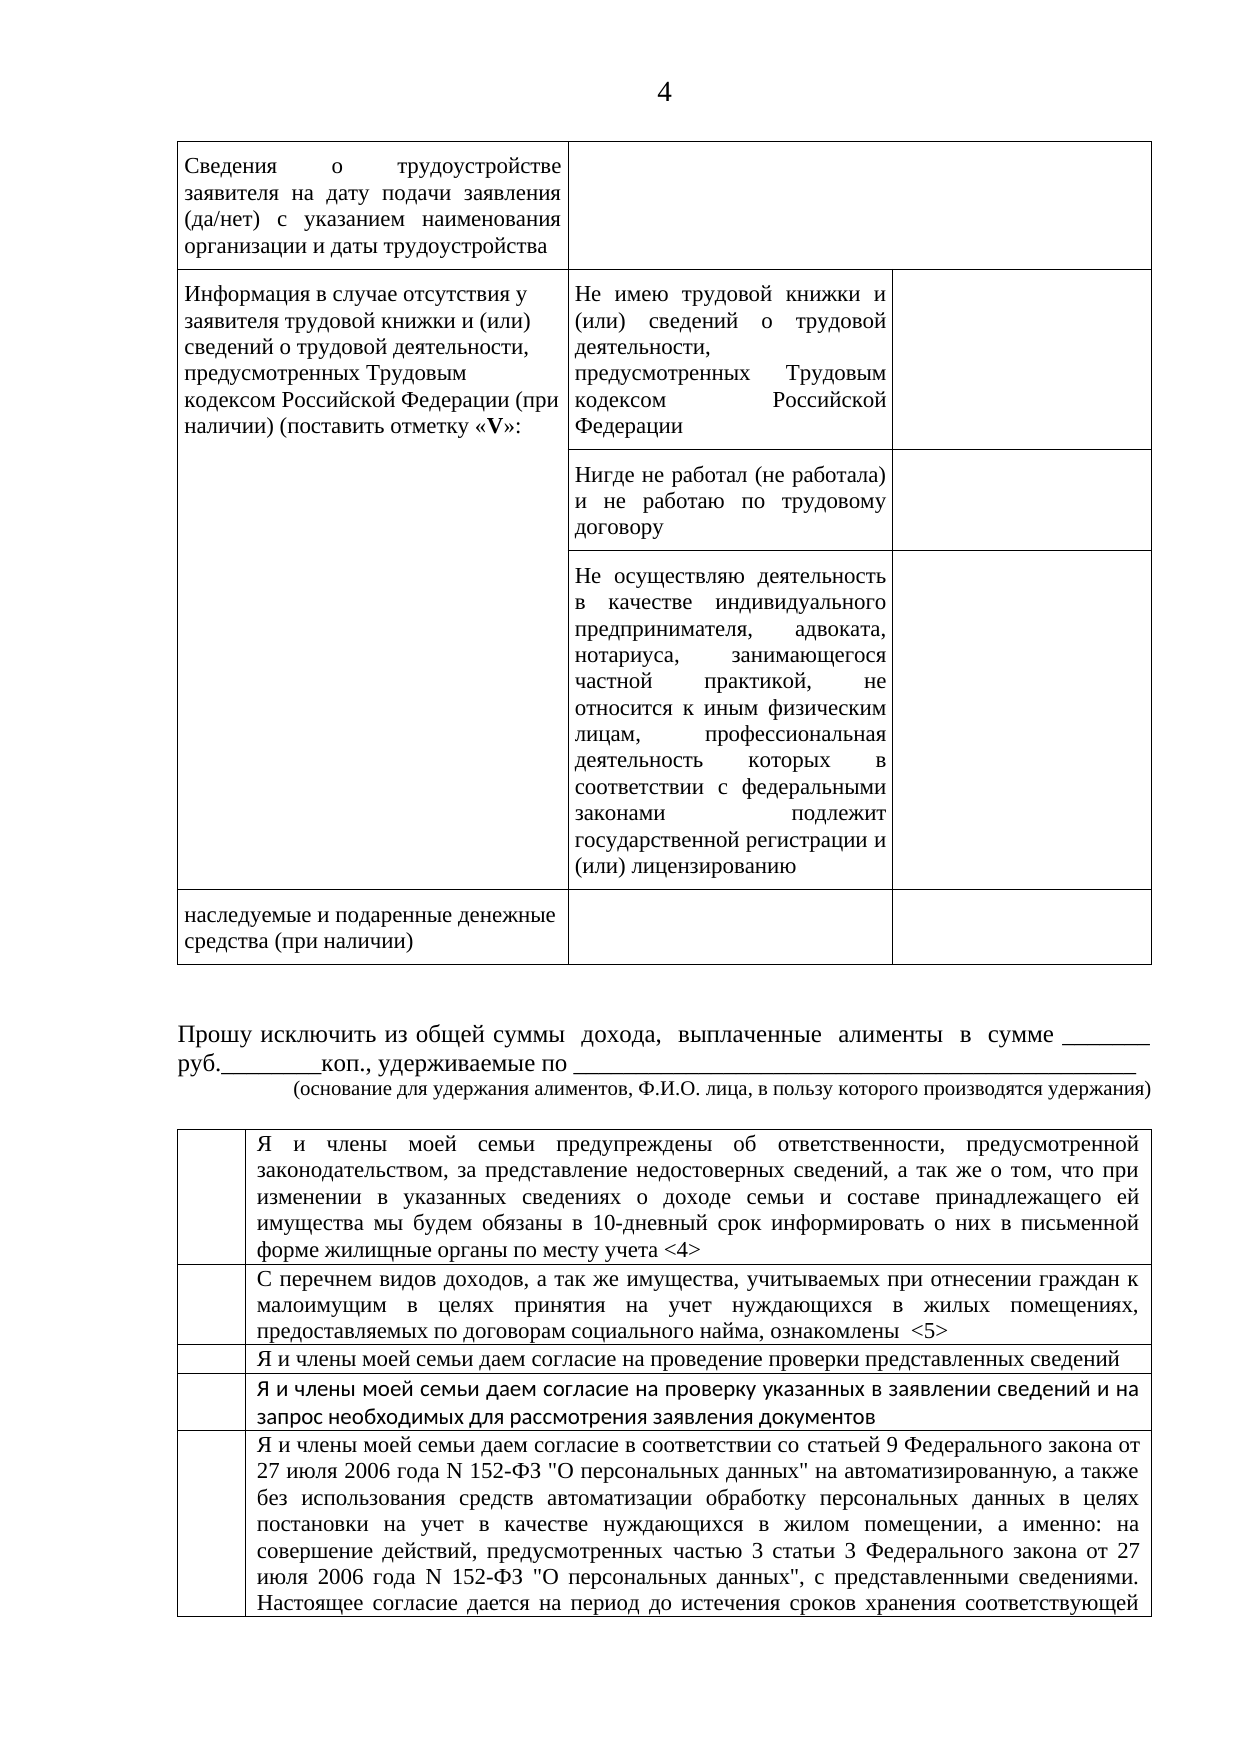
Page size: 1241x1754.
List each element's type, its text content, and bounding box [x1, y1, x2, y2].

table_cell [893, 450, 1151, 550]
table_cell Сведения о трудоустройстве заявителя на дату подачи заявления (да/нет) с указанием наименования организации и даты трудоустройства [178, 142, 568, 269]
table_cell [178, 1345, 245, 1373]
table_cell Не имею трудовой книжки и (или) сведений о трудовой деятельности, предусмотренных Трудовым кодексом Российской Федерации [569, 270, 892, 449]
table_cell [893, 890, 1151, 964]
table_header [178, 1130, 245, 1264]
table_cell [569, 142, 1151, 269]
table_cell Я и члены моей семьи даем согласие на проверку указанных в заявлении сведений и на запрос необходимых для рассмотрения заявления документов [246, 1374, 1151, 1430]
table_cell наследуемые и подаренные денежные средства (при наличии) [178, 890, 568, 964]
table_cell [178, 1265, 245, 1344]
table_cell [246, 1431, 1151, 1616]
table_cell [569, 890, 892, 964]
table_cell Не осуществляю деятельность в качестве индивидуального предпринимателя, адвоката, нотариуса, занимающегося частной практикой, не относится к иным физическим лицам, профессиональная деятельность которых в соответствии с федеральными законами подлежит государственной регистрации и (или) лицензированию [569, 551, 892, 889]
table_cell Я и члены моей семьи даем согласие на проведение проверки представленных сведений [246, 1345, 1151, 1373]
table_cell Информация в случае отсутствия у заявителя трудовой книжки и (или) сведений о трудовой деятельности, предусмотренных Трудовым кодексом Российской Федерации (при наличии) (поставить отметку «V»: [178, 270, 568, 889]
table_cell [178, 1431, 245, 1616]
table_cell [178, 1374, 245, 1430]
table_cell [893, 270, 1151, 449]
text (основание для удержания алиментов, Ф.И.О. лица, в пользу которого производятся удержания) [177, 1076, 1152, 1100]
table_cell Нигде не работал (не работала) и не работаю по трудовому договору [569, 450, 892, 550]
table_header Я и члены моей семьи предупреждены об ответственности, предусмотренной законодательством, за представление недостоверных сведений, а так же о том, что при изменении в указанных сведениях о доходе семьи и составе принадлежащего ей имущества мы будем обязаны в 10-дневный срок информировать о них в письменной форме жилищные органы по месту учета <4> [246, 1130, 1151, 1264]
table_cell [893, 551, 1151, 889]
table_cell С перечнем видов доходов, а так же имущества, учитываемых при отнесении граждан к малоимущим в целях принятия на учет нуждающихся в жилых помещениях, предоставляемых по договорам социального найма, ознакомлены <5> [246, 1265, 1151, 1344]
text Прошу исключить из общей суммы дохода, выплаченные алименты в сумме _______ руб.________коп., удерживаемые по _____________________________________________ [177, 1019, 1152, 1076]
